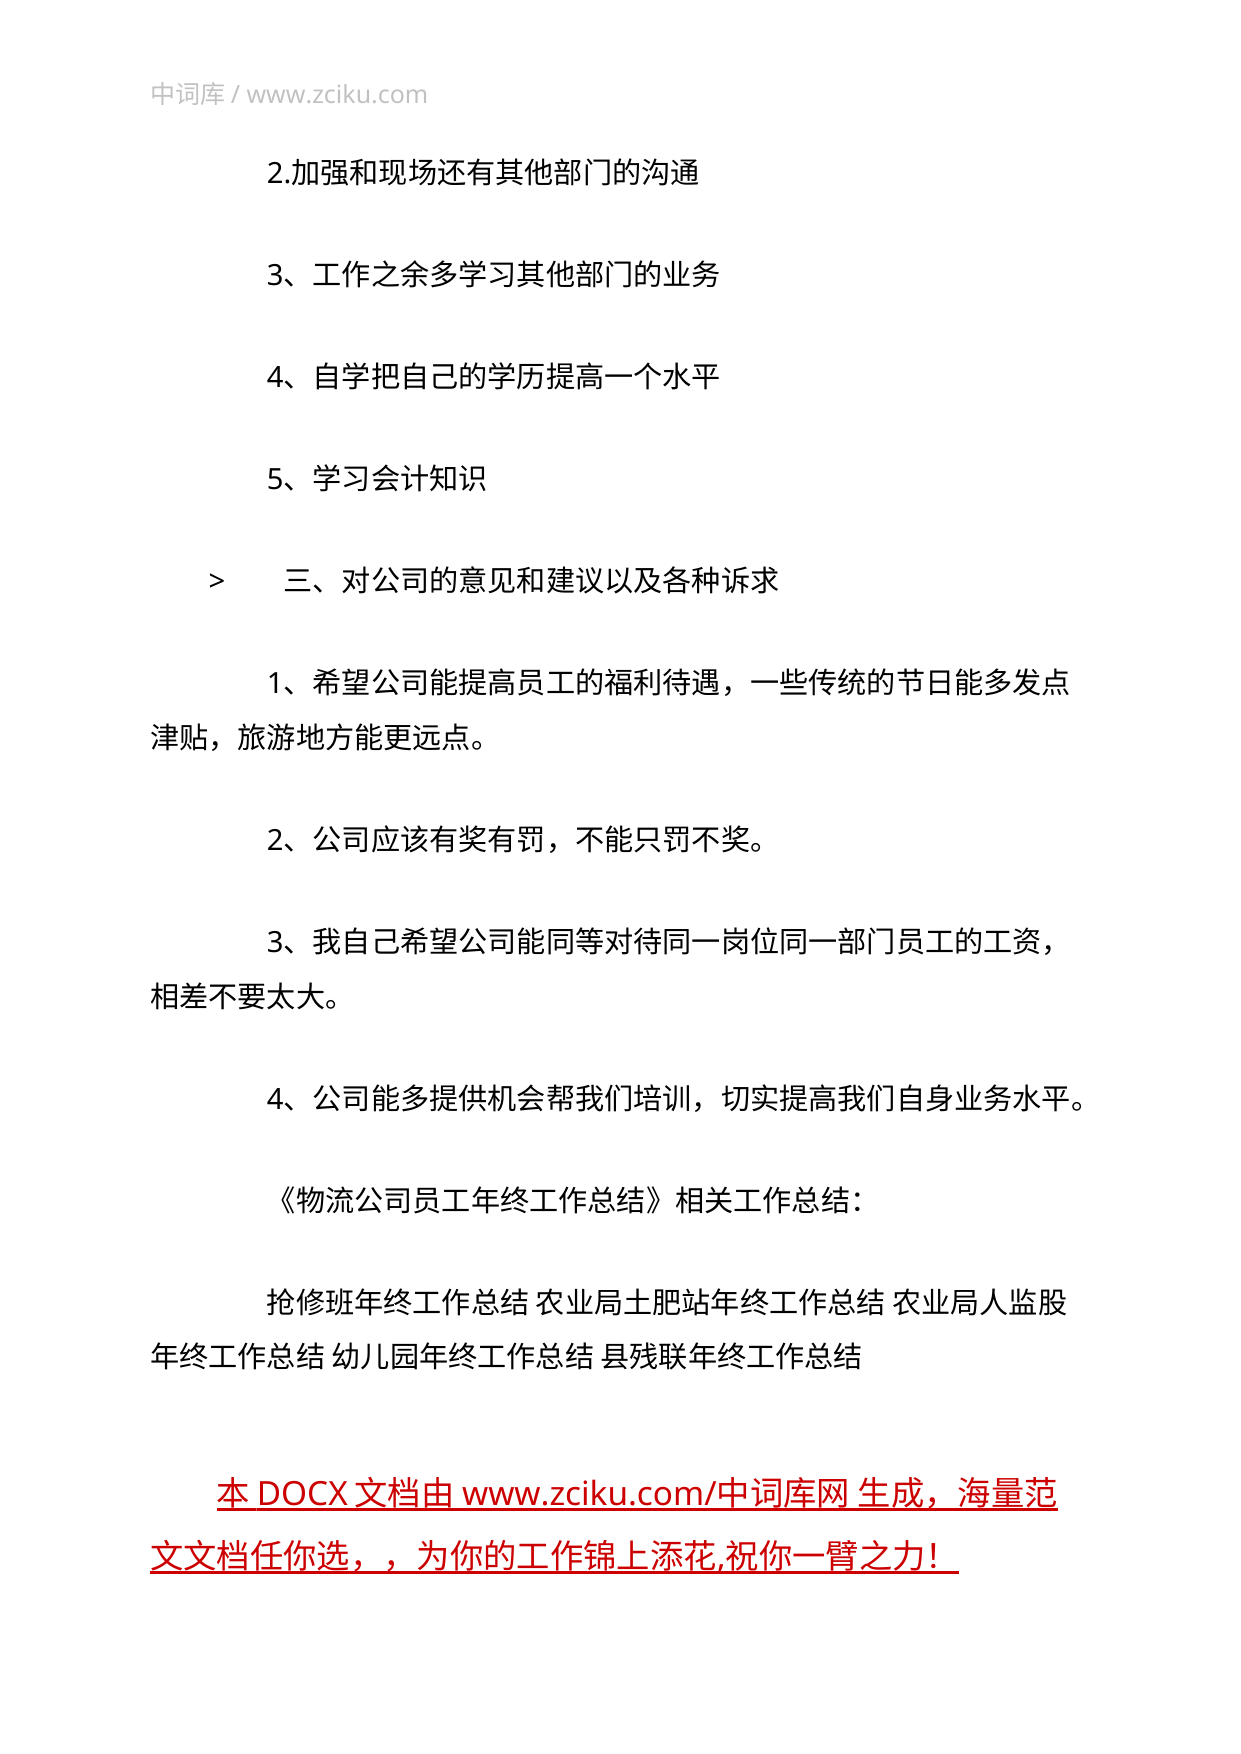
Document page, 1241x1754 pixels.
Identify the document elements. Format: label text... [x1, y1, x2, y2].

text 3、我自己希望公司能同等对待同一岗位同一部门员工的工资，相差不要太大。 [150, 919, 1090, 1016]
text 5、学习会计知识 [150, 456, 1090, 498]
text 4、公司能多提供机会帮我们培训，切实提高我们自身业务水平。 [150, 1075, 1090, 1118]
text 《物流公司员工年终工作总结》相关工作总结： [150, 1177, 1090, 1220]
text 3、工作之余多学习其他部门的业务 [150, 252, 1090, 294]
text 2.加强和现场还有其他部门的沟通 [150, 150, 1090, 192]
text 抢修班年终工作总结 农业局土肥站年终工作总结 农业局人监股年终工作总结 幼儿园年终工作总结 县残联年终工作总结 [150, 1279, 1090, 1376]
text 4、自学把自己的学历提高一个水平 [150, 354, 1090, 396]
text > 三、对公司的意见和建议以及各种诉求 [150, 558, 1090, 600]
text 1、希望公司能提高员工的福利待遇，一些传统的节日能多发点津贴，旅游地方能更远点。 [150, 660, 1090, 757]
text 本DOCX文档由 www.zciku.com/中词库网 生成，海量范文文档任你选，，为你的工作锦上添花,祝你一臂之力！ [150, 1467, 1090, 1578]
text 2、公司应该有奖有罚，不能只罚不奖。 [150, 817, 1090, 859]
